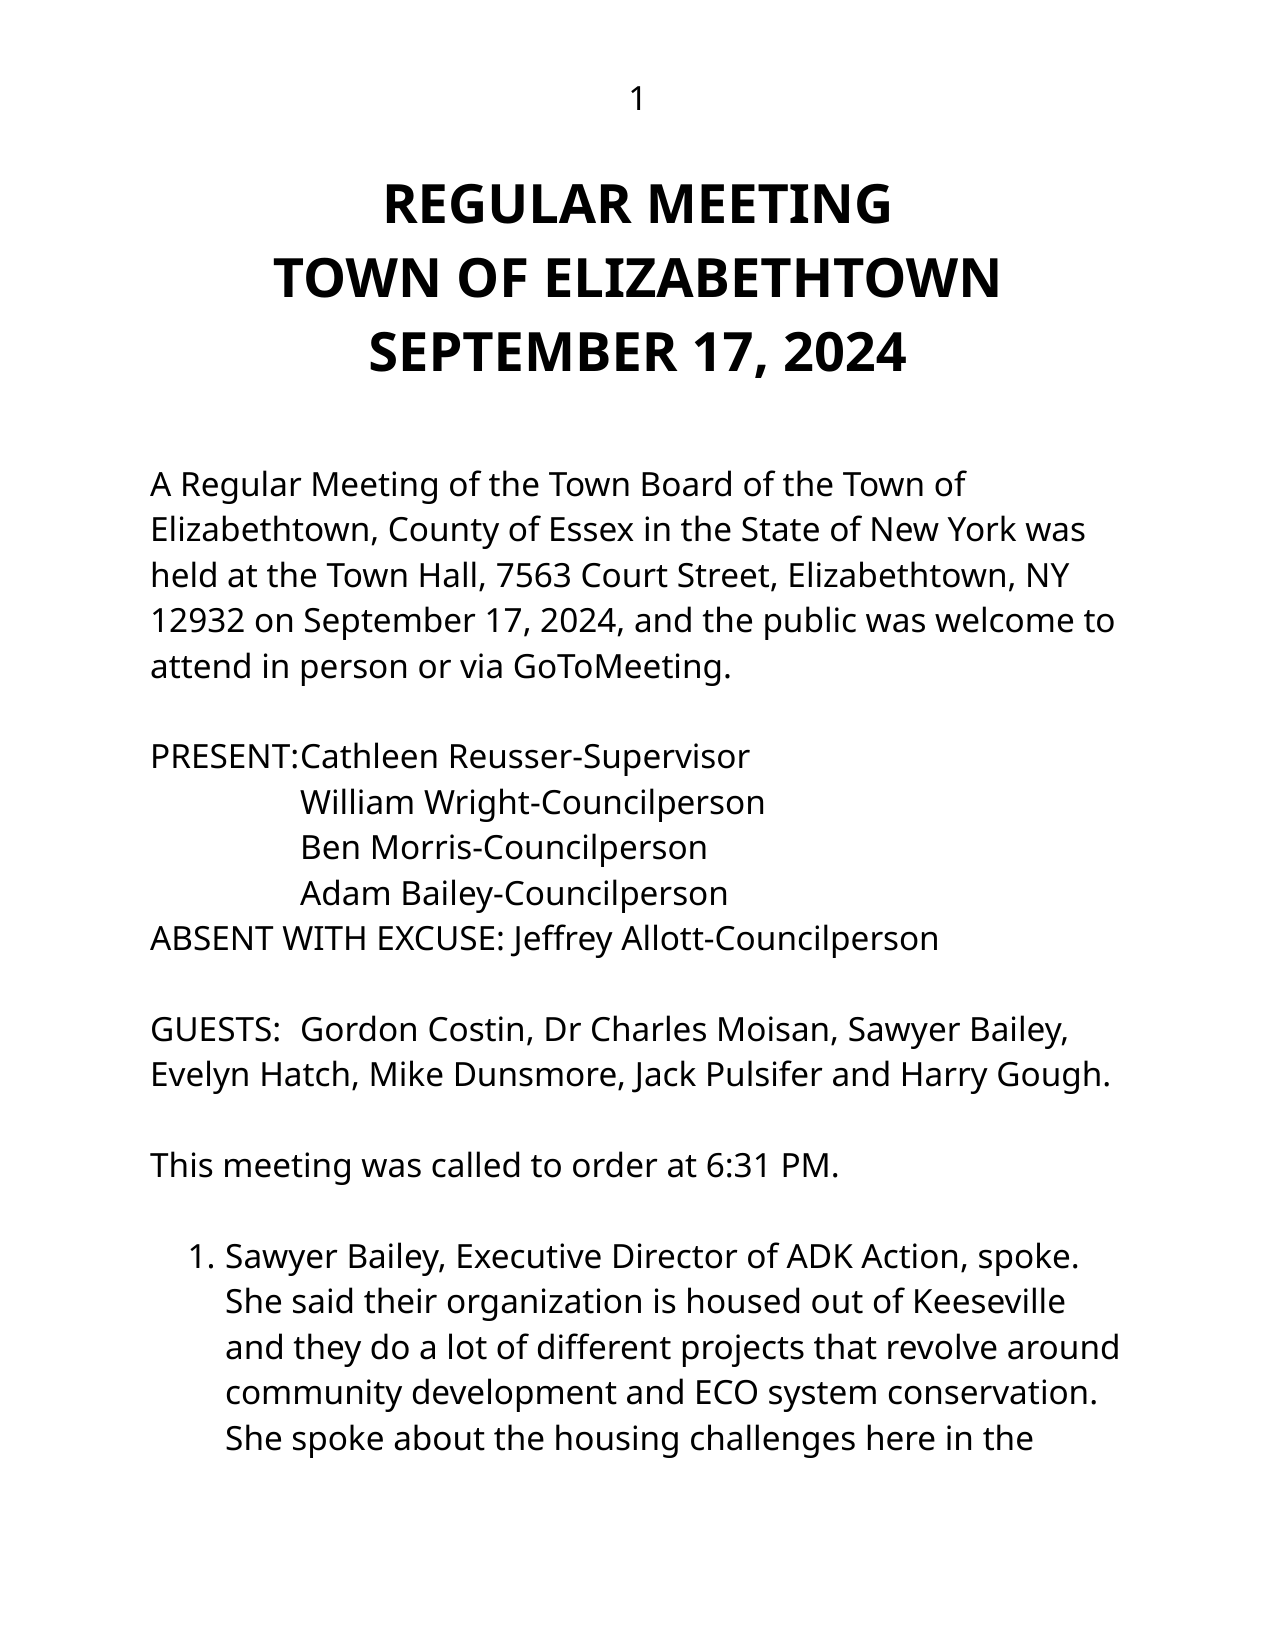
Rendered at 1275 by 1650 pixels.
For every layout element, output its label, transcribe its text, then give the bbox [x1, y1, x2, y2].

text PRESENT: Cathleen Reusser-Supervisor [150, 733, 1125, 779]
text Adam Bailey-Councilperson [150, 869, 1125, 915]
text TOWN OF ELIZABETHTOWN [150, 239, 1125, 313]
text REGULAR MEETING [150, 166, 1125, 239]
text A Regular Meeting of the Town Board of the Town of Elizabethtown, County of Essex in the State of New York was held at the Town Hall, 7563 Court Street, Elizabethtown, NY 12932 on September 17, 2024, and the public was welcome to attend in person or via GoToMeeting. [150, 461, 1125, 688]
text This meeting was called to order at 6:31 PM. [150, 1142, 1125, 1187]
text William Wright-Councilperson [150, 779, 1125, 824]
text Ben Morris-Councilperson [150, 824, 1125, 869]
text GUESTS: Gordon Costin, Dr Charles Moisan, Sawyer Bailey, Evelyn Hatch, Mike Dunsmore, Jack Pulsifer and Harry Gough. [150, 1006, 1125, 1097]
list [187, 1233, 1125, 1460]
text ABSENT WITH EXCUSE: Jeffrey Allott-Councilperson [150, 915, 1125, 960]
text SEPTEMBER 17, 2024 [150, 313, 1125, 387]
